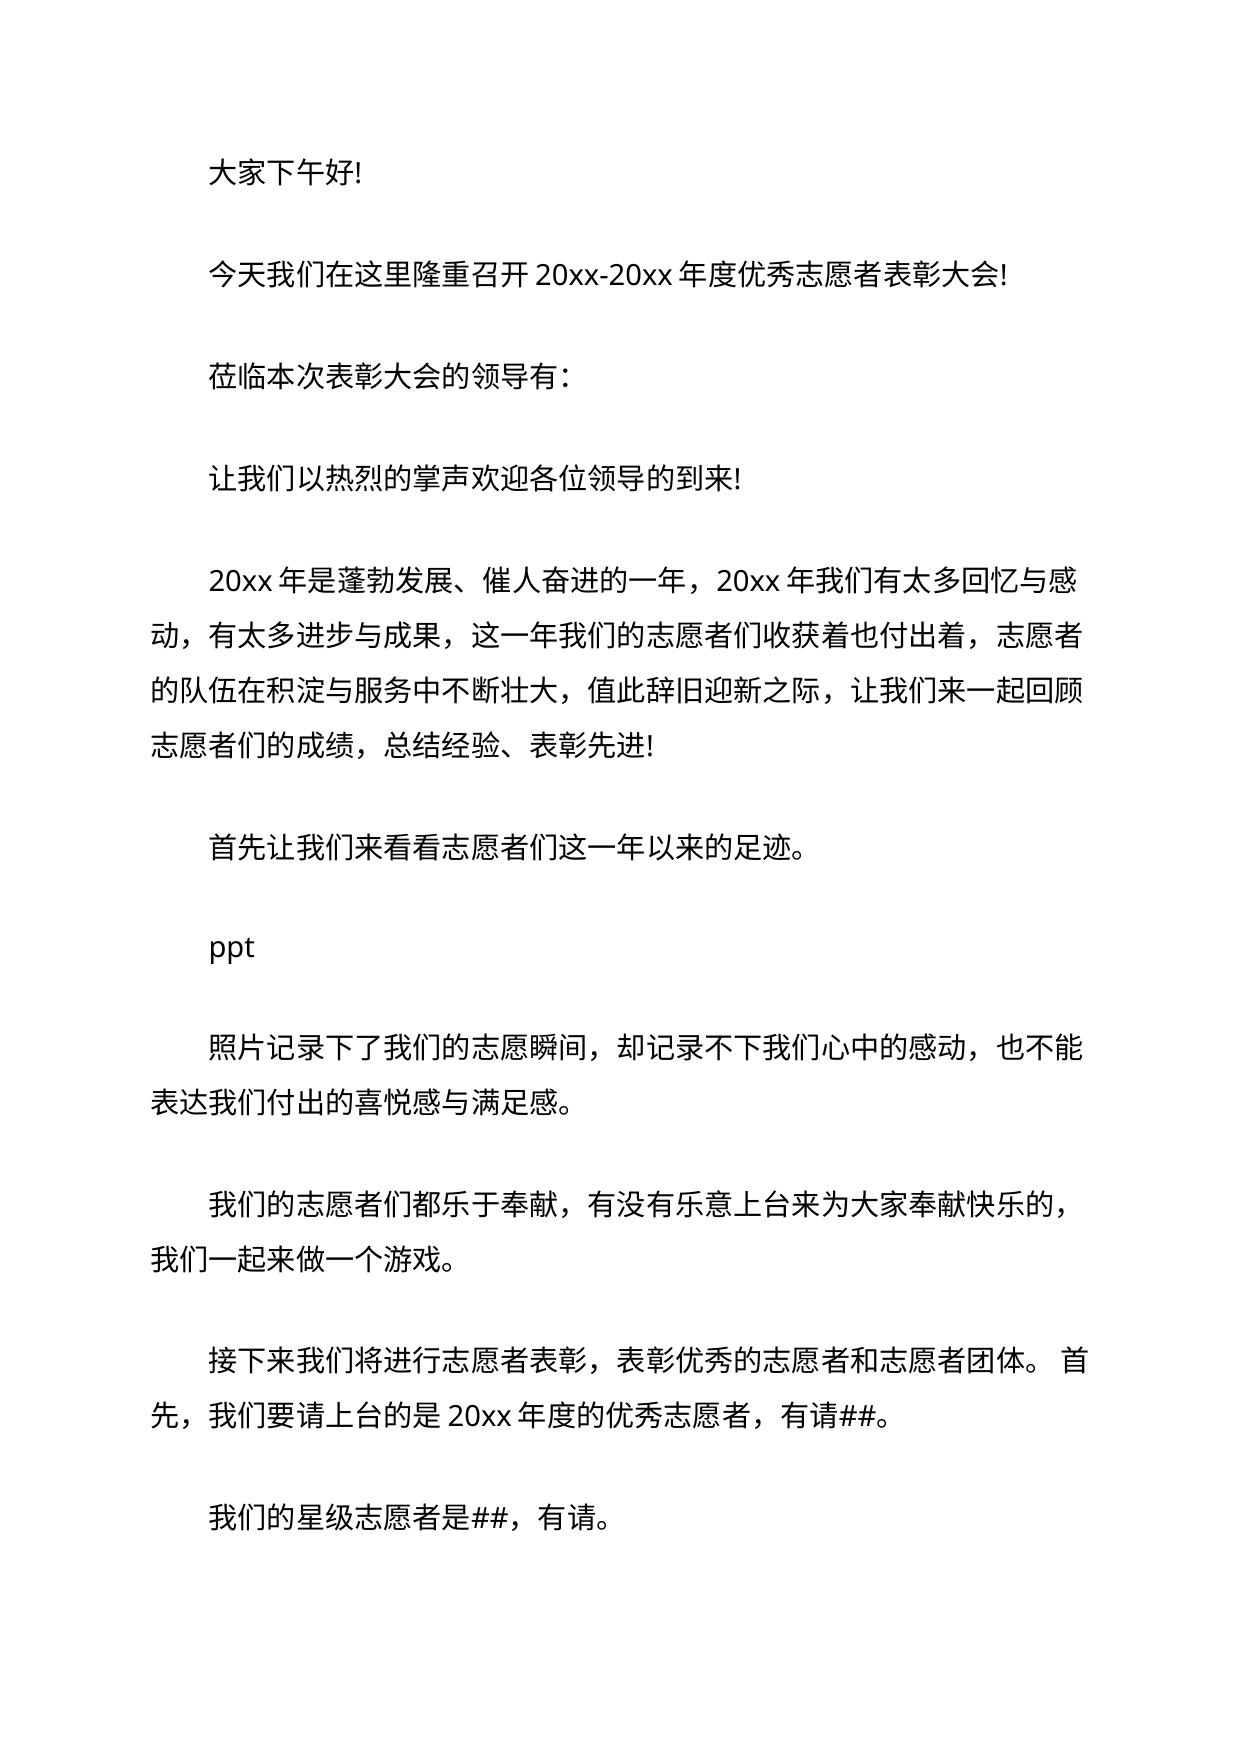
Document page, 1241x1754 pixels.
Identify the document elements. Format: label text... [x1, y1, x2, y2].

text 莅临本次表彰大会的领导有： [150, 354, 1090, 396]
text ppt [150, 926, 1090, 966]
text 照片记录下了我们的志愿瞬间，却记录不下我们心中的感动，也不能表达我们付出的喜悦感与满足感。 [150, 1025, 1090, 1122]
text 让我们以热烈的掌声欢迎各位领导的到来! [150, 456, 1090, 498]
text 我们的志愿者们都乐于奉献，有没有乐意上台来为大家奉献快乐的，我们一起来做一个游戏。 [150, 1181, 1090, 1278]
text 20xx年是蓬勃发展、催人奋进的一年，20xx年我们有太多回忆与感动，有太多进步与成果，这一年我们的志愿者们收获着也付出着，志愿者的队伍在积淀与服务中不断壮大，值此辞旧迎新之际，让我们来一起回顾志愿者们的成绩，总结经验、表彰先进! [150, 558, 1090, 765]
text 首先让我们来看看志愿者们这一年以来的足迹。 [150, 824, 1090, 867]
text 今天我们在这里隆重召开20xx-20xx年度优秀志愿者表彰大会! [150, 252, 1090, 294]
text 大家下午好! [150, 150, 1090, 192]
text 我们的星级志愿者是##，有请。 [150, 1495, 1090, 1537]
text 接下来我们将进行志愿者表彰，表彰优秀的志愿者和志愿者团体。 首先，我们要请上台的是20xx年度的优秀志愿者，有请##。 [150, 1338, 1090, 1435]
